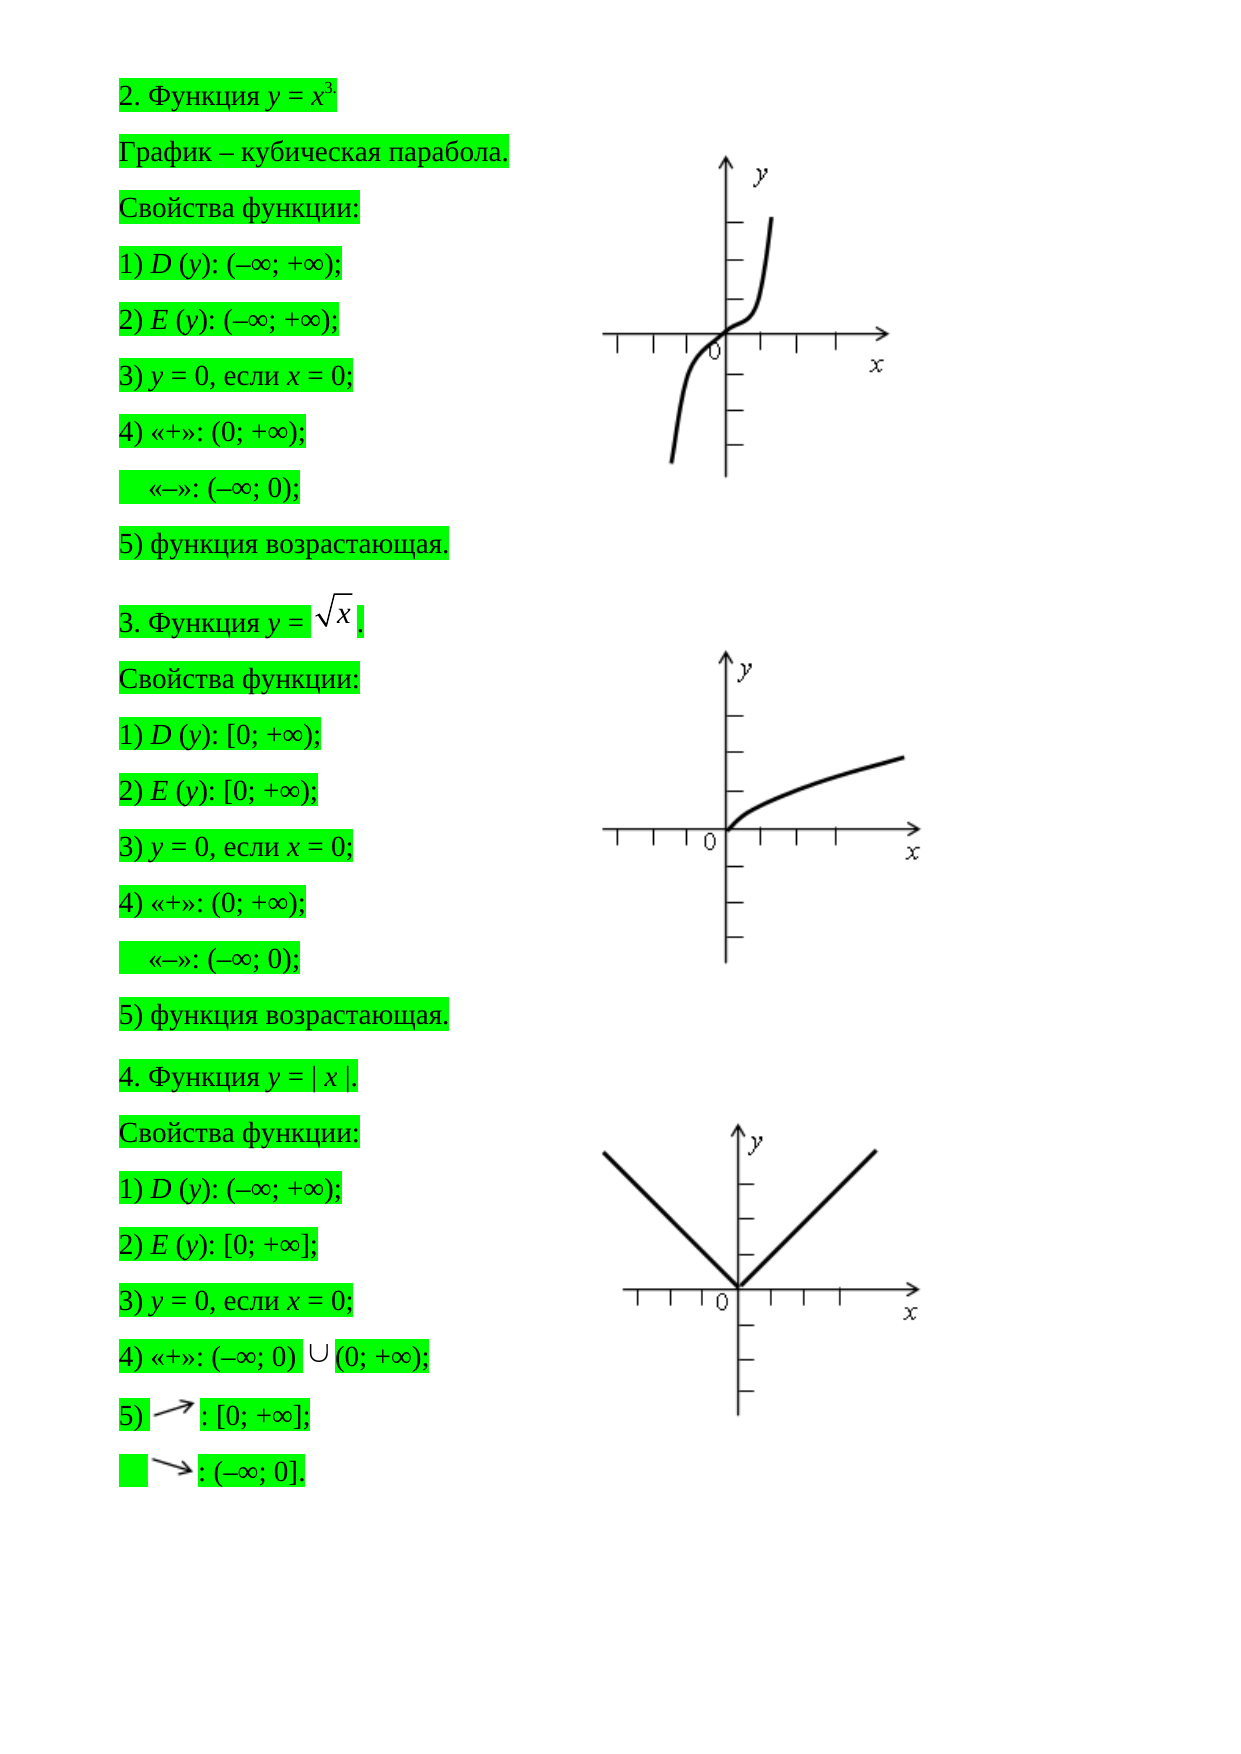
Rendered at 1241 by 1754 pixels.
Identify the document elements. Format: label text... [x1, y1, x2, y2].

picture [598, 1121, 924, 1422]
table_cell [596, 75, 1016, 585]
picture [150, 1395, 201, 1425]
table_cell 2. Функция у = х3. График – кубическая парабола. Свойства функции: 1) D (у): (–∞; +∞); 2) Е (у): (–∞; +∞); 3) у = 0, если х = 0; 4) «+»: (0; +∞); «–»: (–∞; 0); 5) функция возрастающая. [78, 75, 596, 585]
picture [598, 153, 895, 482]
picture [598, 648, 928, 968]
table_cell [596, 585, 1016, 1056]
picture [147, 1456, 198, 1481]
table_cell 3. Функция у = . Свойства функции: 1) D (у): [0; +∞); 2) Е (у): [0; +∞); 3) у = 0, если х = 0; 4) «+»: (0; +∞); «–»: (–∞; 0); 5) функция возрастающая. [78, 585, 596, 1056]
table_cell [596, 1056, 1016, 1512]
table_cell 4. Функция у = | х |. Свойства функции: 1) D (у): (–∞; +∞); 2) Е (у): [0; +∞]; 3) у = 0, если х = 0; 4) «+»: (–∞; 0) (0; +∞); 5) : [0; +∞]; : (–∞; 0]. [78, 1056, 596, 1512]
